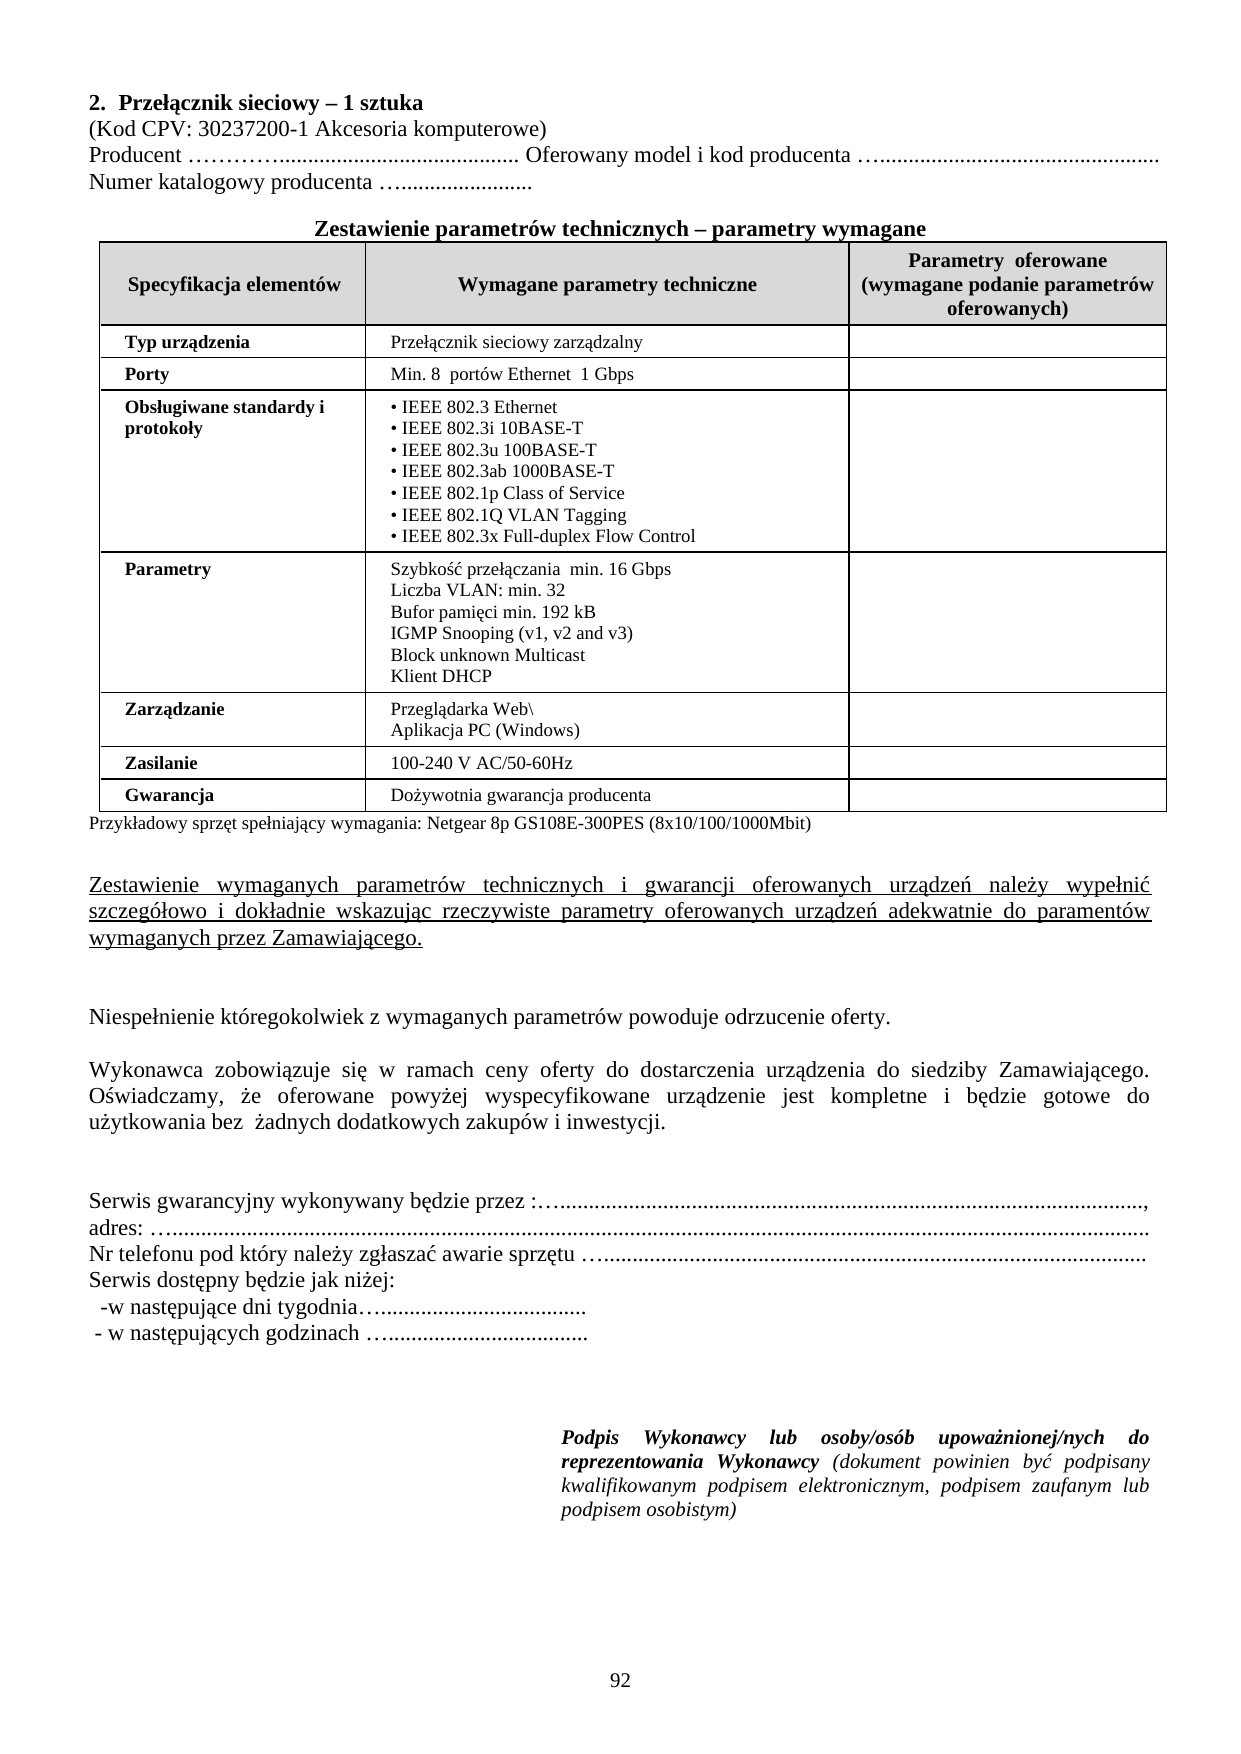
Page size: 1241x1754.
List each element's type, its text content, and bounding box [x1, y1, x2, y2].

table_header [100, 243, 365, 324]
text Niespełnienie któregokolwiek z wymaganych parametrów powoduje odrzucenie oferty. [89, 1003, 1152, 1029]
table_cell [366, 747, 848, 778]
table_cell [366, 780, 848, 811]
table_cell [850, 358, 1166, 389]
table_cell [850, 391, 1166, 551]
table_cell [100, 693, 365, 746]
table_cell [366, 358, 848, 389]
text Zestawienie wymaganych parametrów technicznych i gwarancji oferowanych urządzeń należy wypełnić szczegółowo i dokładnie wskazując rzeczywiste parametry oferowanych urządzeń adekwatnie do paramentów wymaganych przez Zamawiającego. [89, 871, 1152, 894]
list Przełącznik sieciowy – 1 sztuka [89, 89, 1152, 115]
text Nr telefonu pod który należy zgłaszać awarie sprzętu …............................................................................................... [89, 1240, 1152, 1267]
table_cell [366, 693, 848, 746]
text adres: …........................................................................................................................................................................... [89, 1214, 1152, 1240]
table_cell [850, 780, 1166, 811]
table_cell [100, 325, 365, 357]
text Producent ………….......................................... Oferowany model i kod producenta …................................................. Numer katalogowy producenta …....................... [89, 141, 1167, 194]
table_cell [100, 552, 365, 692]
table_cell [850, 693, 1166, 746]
text Serwis dostępny będzie jak niżej: [89, 1267, 1152, 1293]
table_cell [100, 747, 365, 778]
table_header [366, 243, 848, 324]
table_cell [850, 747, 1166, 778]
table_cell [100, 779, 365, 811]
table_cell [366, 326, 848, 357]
text Zestawienie wymaganych parametrów technicznych i gwarancji oferowanych urządzeń należy wypełnić szczegółowo i dokładnie wskazując rzeczywiste parametry oferowanych urządzeń adekwatnie do paramentów wymaganych przez Zamawiającego. [89, 895, 1152, 920]
list (Kod CPV: 30237200-1 Akcesoria komputerowe) [89, 115, 1152, 141]
text Przykładowy sprzęt spełniający wymagania: Netgear 8p GS108E-300PES (8x10/100/1000Mbit) [89, 812, 1152, 834]
text Zestawienie parametrów technicznych – parametry wymagane [89, 215, 1152, 241]
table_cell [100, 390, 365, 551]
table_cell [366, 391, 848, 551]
text Serwis gwarancyjny wykonywany będzie przez :…......................................................................................................, [89, 1187, 1152, 1214]
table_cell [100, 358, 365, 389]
text Zestawienie wymaganych parametrów technicznych i gwarancji oferowanych urządzeń należy wypełnić szczegółowo i dokładnie wskazując rzeczywiste parametry oferowanych urządzeń adekwatnie do paramentów wymaganych przez Zamawiającego. [89, 922, 1152, 950]
text - w następujących godzinach …................................... [89, 1319, 1152, 1346]
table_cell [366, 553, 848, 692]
text Wykonawca zobowiązuje się w ramach ceny oferty do dostarczenia urządzenia do siedziby Zamawiającego. Oświadczamy, że oferowane powyżej wyspecyfikowane urządzenie jest kompletne i będzie gotowe do użytkowania bez żadnych dodatkowych zakupów i inwestycji. [89, 1056, 1152, 1135]
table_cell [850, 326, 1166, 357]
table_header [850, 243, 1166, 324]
text -w następujące dni tygodnia….................................... [89, 1293, 1152, 1319]
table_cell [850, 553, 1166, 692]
text Podpis Wykonawcy lub osoby/osób upoważnionej/nych do reprezentowania Wykonawcy (dokument powinien być podpisany kwalifikowanym podpisem elektronicznym, podpisem zaufanym lub podpisem osobistym) [561, 1425, 1152, 1521]
